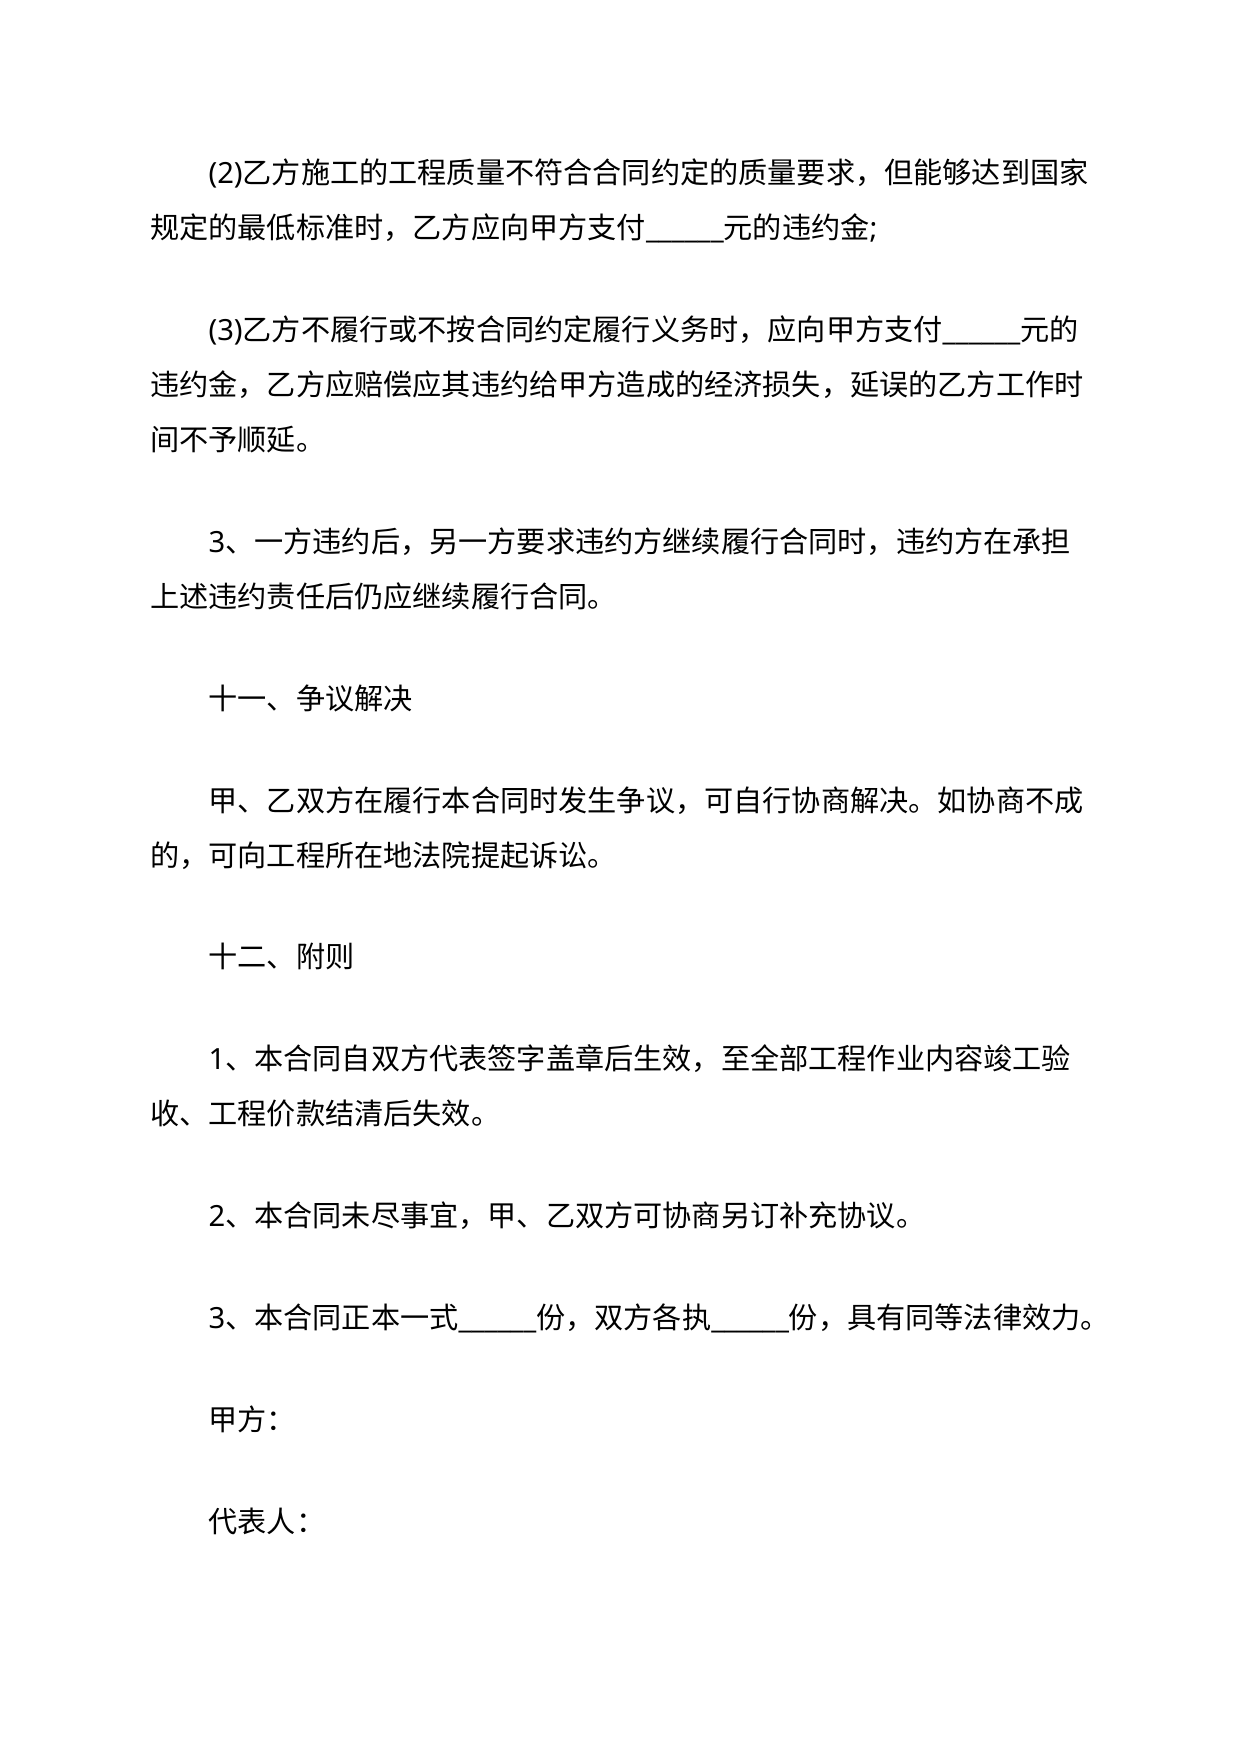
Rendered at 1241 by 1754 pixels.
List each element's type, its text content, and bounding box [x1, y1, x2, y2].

text 3、一方违约后，另一方要求违约方继续履行合同时，违约方在承担上述违约责任后仍应继续履行合同。 [150, 519, 1090, 616]
text 1、本合同自双方代表签字盖章后生效，至全部工程作业内容竣工验收、工程价款结清后失效。 [150, 1036, 1090, 1133]
text (3)乙方不履行或不按合同约定履行义务时，应向甲方支付______元的违约金，乙方应赔偿应其违约给甲方造成的经济损失，延误的乙方工作时间不予顺延。 [150, 307, 1090, 459]
text 2、本合同未尽事宜，甲、乙双方可协商另订补充协议。 [150, 1192, 1090, 1235]
text 十二、附则 [150, 934, 1090, 976]
text 甲、乙双方在履行本合同时发生争议，可自行协商解决。如协商不成的，可向工程所在地法院提起诉讼。 [150, 777, 1090, 874]
text 3、本合同正本一式______份，双方各执______份，具有同等法律效力。 [150, 1294, 1090, 1337]
text 甲方： [150, 1396, 1090, 1439]
text (2)乙方施工的工程质量不符合合同约定的质量要求，但能够达到国家规定的最低标准时，乙方应向甲方支付______元的违约金; [150, 150, 1090, 247]
text 代表人： [150, 1498, 1090, 1540]
text 十一、争议解决 [150, 675, 1090, 718]
